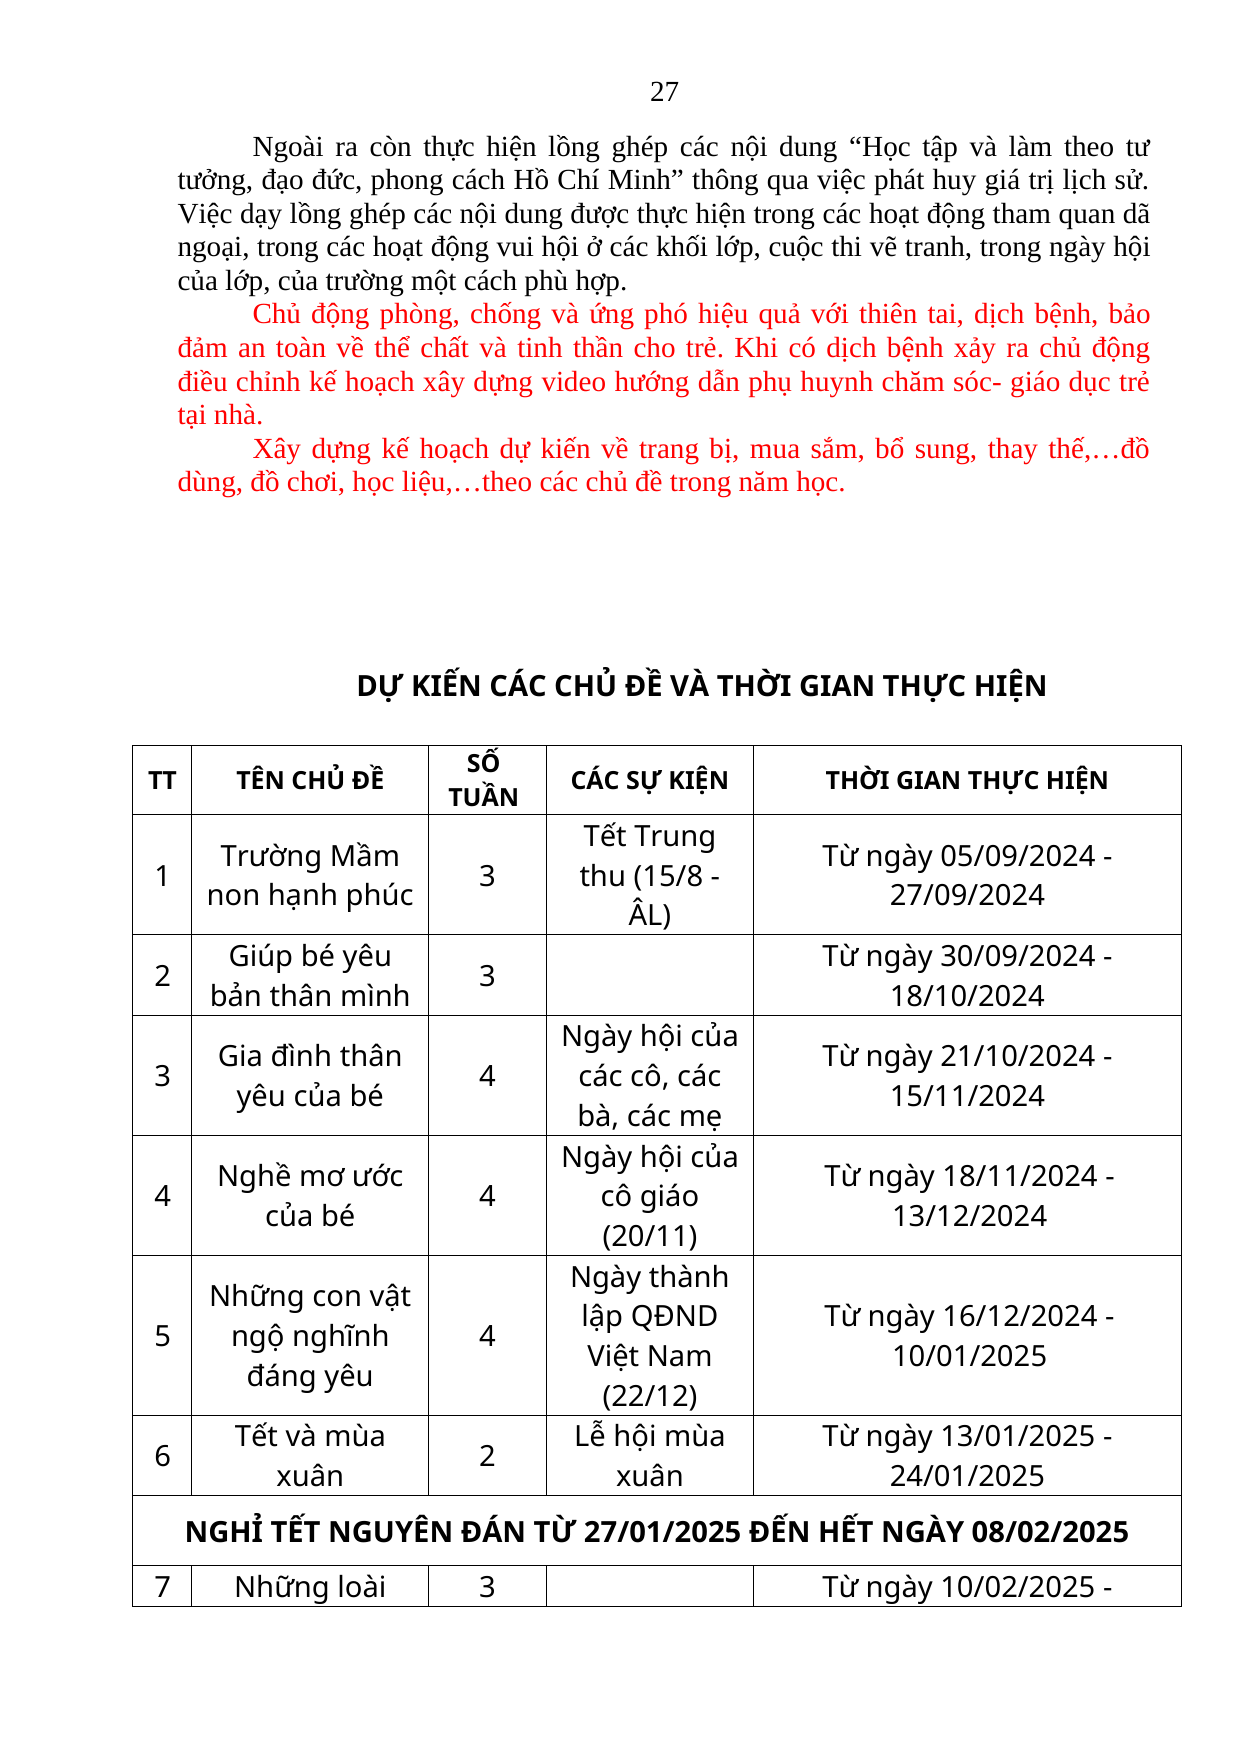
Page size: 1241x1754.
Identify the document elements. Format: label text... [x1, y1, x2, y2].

table_header CÁC SỰ KIỆN [547, 746, 753, 814]
table_cell Ngày thành lập QĐND Việt Nam (22/12) [547, 1256, 753, 1415]
table_header TÊN CHỦ ĐỀ [192, 746, 428, 814]
table_cell 5 [133, 1256, 191, 1415]
table_cell 3 [429, 935, 546, 1015]
table_cell Những con vật ngộ nghĩnh đáng yêu [192, 1256, 428, 1415]
table_cell 3 [429, 815, 546, 934]
text Xây dựng kế hoạch dự kiến về trang bị, mua sắm, bổ sung, thay thế,…đồ dùng, đồ chơi, học liệu,…theo các chủ đề trong năm học. [177, 431, 1152, 498]
table_cell Từ ngày 16/12/2024 - 10/01/2025 [754, 1256, 1181, 1415]
table_cell 2 [429, 1416, 546, 1495]
table_cell 1 [133, 815, 191, 934]
table_cell Ngày hội của các cô, các bà, các mẹ [547, 1016, 578, 1135]
table_cell NGHỈ TẾT NGUYÊN ĐÁN TỪ 27/01/2025 ĐẾN HẾT NGÀY 08/02/2025 [133, 1496, 1181, 1565]
table_cell Từ ngày 30/09/2024 - 18/10/2024 [754, 935, 1181, 1015]
table_cell Lễ hội mùa xuân [547, 1416, 753, 1495]
table_cell 3 [133, 1016, 191, 1135]
table_cell 4 [429, 1256, 546, 1415]
text Chủ động phòng, chống và ứng phó hiệu quả với thiên tai, dịch bệnh, bảo đảm an toàn về thể chất và tinh thần cho trẻ. Khi có dịch bệnh xảy ra chủ động điều chỉnh kế hoạch xây dựng video hướng dẫn phụ huynh chăm sóc- giáo dục trẻ tại nhà. [177, 297, 1152, 431]
table_cell 2 [133, 935, 191, 1015]
table_cell Trường Mầm non hạnh phúc [192, 815, 428, 934]
text DỰ KIẾN CÁC CHỦ ĐỀ VÀ THỜI GIAN THỰC HIỆN [177, 666, 1152, 705]
table_cell Từ ngày 05/09/2024 - 27/09/2024 [754, 815, 1181, 934]
table_cell 4 [429, 1136, 546, 1255]
table_cell Từ ngày 10/02/2025 - 28/02/2025 [754, 1566, 1181, 1606]
table_cell Giúp bé yêu bản thân mình [192, 935, 428, 1015]
table_header TT [133, 746, 191, 814]
table_cell Từ ngày 18/11/2024 - 13/12/2024 [754, 1136, 1181, 1255]
table_cell Ngày hội của các cô, các bà, các mẹ [721, 1016, 753, 1135]
table_cell 4 [133, 1136, 191, 1255]
table_cell Gia đình thân yêu của bé [192, 1016, 428, 1135]
table_cell Tết và mùa xuân [192, 1416, 428, 1495]
table_cell Ngày hội của cô giáo (20/11) [547, 1136, 753, 1255]
text Ngoài ra còn thực hiện lồng ghép các nội dung “Học tập và làm theo tư tưởng, đạo đức, phong cách Hồ Chí Minh” thông qua việc phát huy giá trị lịch sử. Việc dạy lồng ghép các nội dung được thực hiện trong các hoạt động tham quan dã ngoại, trong các hoạt động vui hội ở các khối lớp, cuộc thi vẽ tranh, trong ngày hội của lớp, của trường một cách phù hợp. [177, 129, 1152, 297]
table_cell [547, 935, 753, 1015]
table_cell [547, 1566, 753, 1606]
table_cell Nghề mơ ước của bé [192, 1136, 428, 1255]
table_cell Từ ngày 13/01/2025 - 24/01/2025 [754, 1416, 1181, 1495]
table_cell 4 [429, 1016, 546, 1135]
table_cell 3 [429, 1566, 546, 1606]
table_cell Tết Trung thu (15/8 - ÂL) [547, 815, 753, 934]
table_cell Từ ngày 21/10/2024 - 15/11/2024 [754, 1016, 1181, 1135]
table_header THỜI GIAN THỰC HIỆN [754, 746, 1181, 814]
table_cell Những loài thực vật thú vị quanh bé [192, 1566, 428, 1606]
table_cell 7 [133, 1566, 191, 1606]
table_cell 6 [133, 1416, 191, 1495]
table_header SỐ TUẦN [429, 746, 546, 814]
